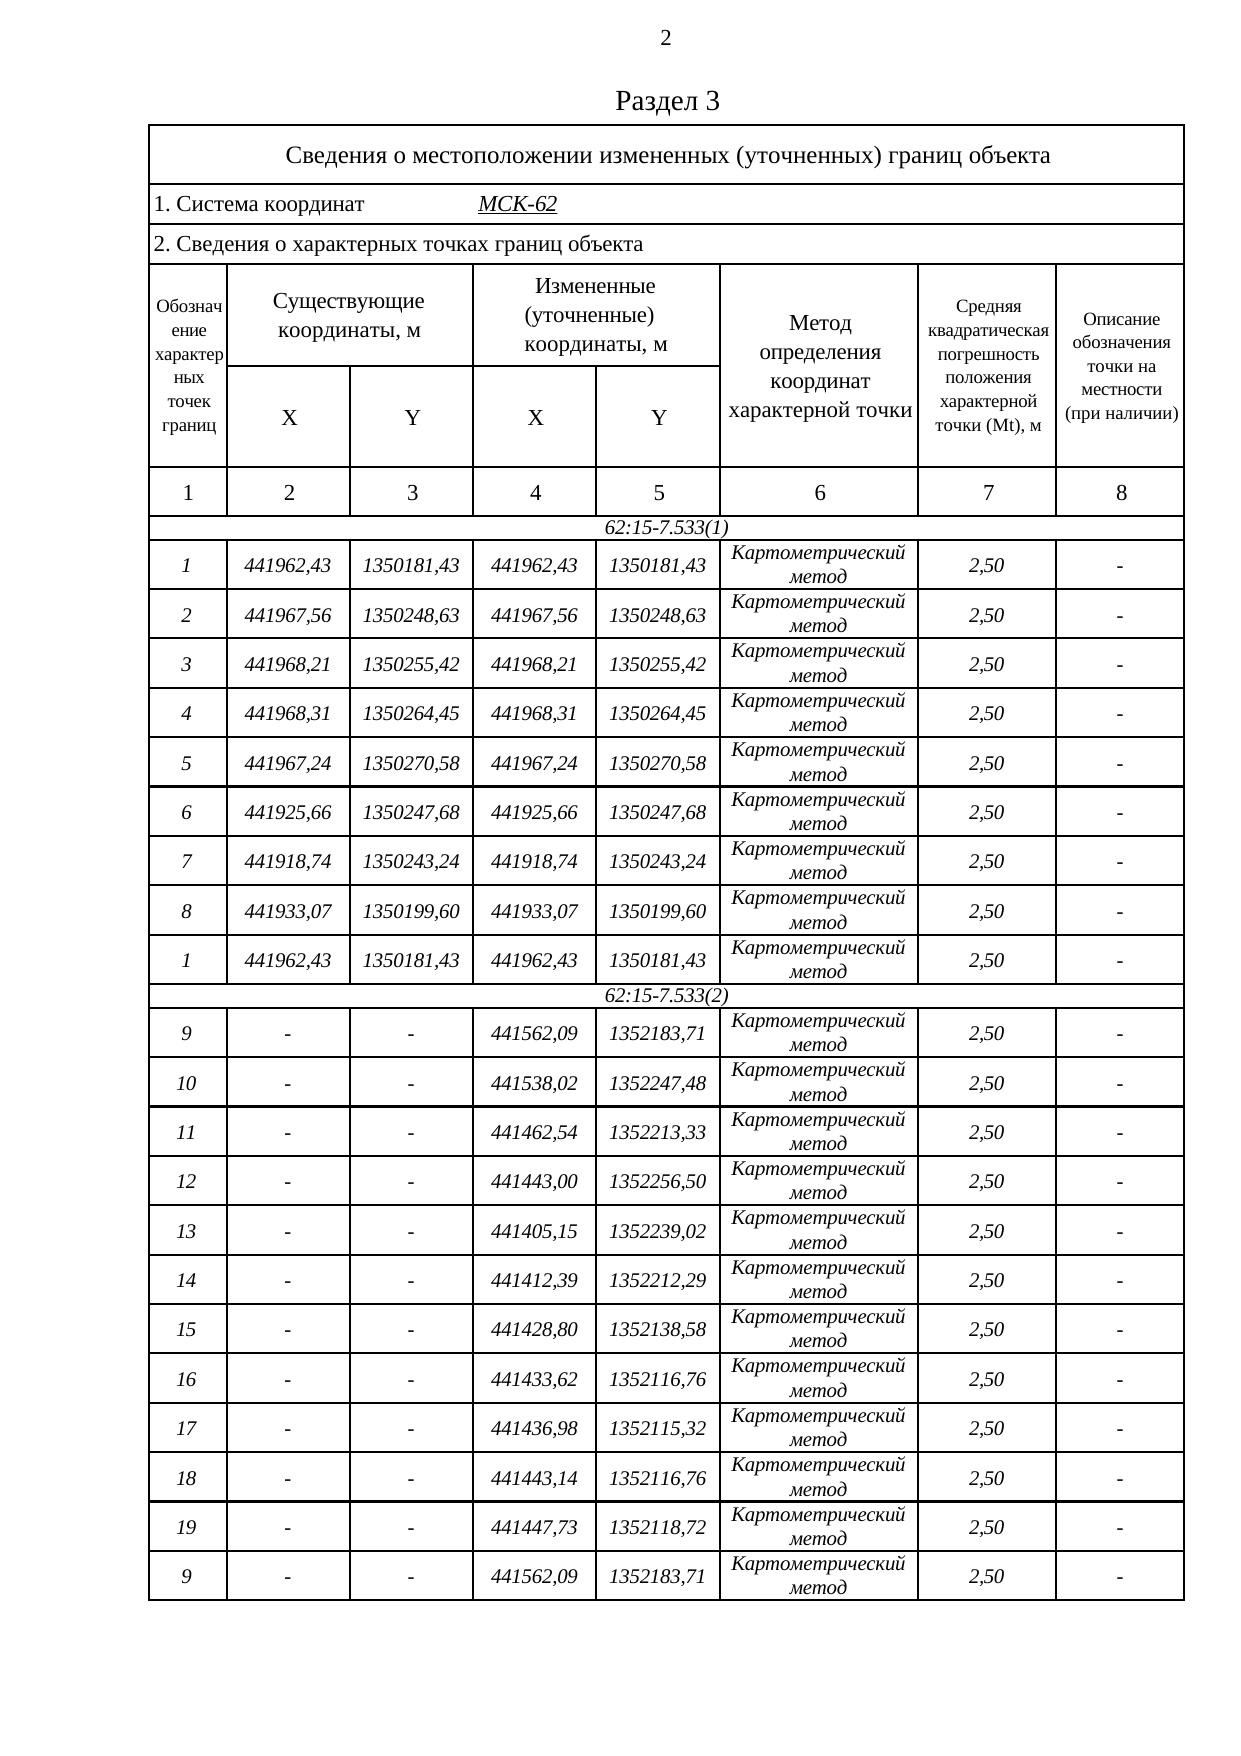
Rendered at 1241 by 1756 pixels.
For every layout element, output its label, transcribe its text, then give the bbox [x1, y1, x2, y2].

table_cell 441968,31 [474, 689, 595, 736]
table_cell Описание обозначения точки на местности (при наличии) [1057, 265, 1183, 466]
table_cell 1350248,63 [351, 590, 472, 637]
table_cell 441443,00 [474, 1157, 595, 1204]
table_cell - [1057, 1058, 1183, 1105]
table_cell 2,50 [919, 639, 1055, 687]
table_cell 2,50 [919, 1453, 1055, 1500]
table_cell - [1057, 1108, 1183, 1155]
table_cell Метод определения координат характерной точки [721, 265, 917, 466]
table_cell Картометрический метод [721, 1108, 917, 1155]
table_cell 6 [721, 468, 917, 515]
table_cell - [1057, 1354, 1183, 1402]
table_cell - [1057, 1157, 1183, 1204]
table_cell 441428,80 [474, 1305, 595, 1352]
table_cell Картометрический метод [721, 936, 917, 983]
table_cell 2. Сведения о характерных точках границ объекта [150, 225, 1183, 263]
table_cell Картометрический метод [721, 1404, 917, 1451]
table_cell 1350181,43 [351, 541, 472, 588]
table_cell - [228, 1453, 349, 1500]
table_cell Картометрический метод [721, 1552, 917, 1599]
table_cell X [474, 367, 595, 466]
table_cell 1352247,48 [597, 1058, 719, 1105]
table_cell Сведения о местоположении измененных (уточненных) границ объекта [150, 126, 1183, 183]
table_cell 6 [150, 788, 226, 835]
table_cell 1352183,71 [597, 1009, 719, 1056]
table_cell 441562,09 [474, 1009, 595, 1056]
table_cell 1350264,45 [351, 689, 472, 736]
table_cell 3 [150, 639, 226, 687]
table_cell 441933,07 [228, 886, 349, 933]
table_cell 1350247,68 [597, 788, 719, 835]
table_cell 7 [150, 837, 226, 884]
table_cell 2,50 [919, 1552, 1055, 1599]
table_cell 441967,24 [228, 738, 349, 785]
table_cell - [228, 1009, 349, 1056]
table_cell 441538,02 [474, 1058, 595, 1105]
table_cell 441962,43 [474, 936, 595, 983]
table_cell 1350270,58 [351, 738, 472, 785]
table_cell 1350181,43 [597, 541, 719, 588]
table_cell Обознач ение характер ных точек границ [150, 265, 226, 466]
table_cell 2 [228, 468, 349, 515]
table_cell 1. Система координат [150, 185, 473, 223]
table_cell 1350270,58 [597, 738, 719, 785]
table_cell - [1057, 1305, 1183, 1352]
table_cell 1352118,72 [597, 1503, 719, 1550]
table_cell - [228, 1206, 349, 1253]
table_cell 441918,74 [474, 837, 595, 884]
table_cell - [1057, 1453, 1183, 1500]
table_cell 2,50 [919, 936, 1055, 983]
table_cell Картометрический метод [721, 1206, 917, 1253]
table_cell 1 [150, 468, 226, 515]
table_cell 19 [150, 1503, 226, 1550]
table_cell Средняя квадратическая погрешность положения характерной точки (Мt), м [919, 265, 1055, 466]
table_cell - [351, 1503, 472, 1550]
table_cell 10 [150, 1058, 226, 1105]
table_cell Измененные (уточненные) координаты, м [474, 265, 719, 365]
table_cell - [1057, 639, 1183, 687]
table_cell 441968,31 [228, 689, 349, 736]
table_cell 1 [150, 936, 226, 983]
table_cell - [1057, 837, 1183, 884]
table_cell 441962,43 [474, 541, 595, 588]
table_cell Картометрический метод [721, 1009, 917, 1056]
table_cell 441462,54 [474, 1108, 595, 1155]
table_cell Картометрический метод [721, 738, 917, 785]
table_cell 2,50 [919, 788, 1055, 835]
table_cell 2,50 [919, 1354, 1055, 1402]
table_cell 2,50 [919, 1058, 1055, 1105]
table_cell 441562,09 [474, 1552, 595, 1599]
table_cell Y [351, 367, 472, 466]
table_cell - [1057, 541, 1183, 588]
table_cell Картометрический метод [721, 689, 917, 736]
table_cell 13 [150, 1206, 226, 1253]
table_cell 441925,66 [228, 788, 349, 835]
table_cell 12 [150, 1157, 226, 1204]
table_cell - [1057, 1009, 1183, 1056]
table_cell 2,50 [919, 689, 1055, 736]
table_cell 18 [150, 1453, 226, 1500]
table_cell - [228, 1108, 349, 1155]
table_cell Картометрический метод [721, 1256, 917, 1303]
table_cell Y [597, 367, 719, 466]
table_cell 1350255,42 [351, 639, 472, 687]
table_cell - [1057, 738, 1183, 785]
table_cell Картометрический метод [721, 1354, 917, 1402]
table_cell 2,50 [919, 541, 1055, 588]
table_cell 1350247,68 [351, 788, 472, 835]
table_cell 2,50 [919, 738, 1055, 785]
table_cell 9 [150, 1552, 226, 1599]
table_cell 5 [597, 468, 719, 515]
table_cell 1352115,32 [597, 1404, 719, 1451]
table_cell 2,50 [919, 1256, 1055, 1303]
table_cell 1350243,24 [351, 837, 472, 884]
table_cell 441918,74 [228, 837, 349, 884]
table_cell 441968,21 [474, 639, 595, 687]
table_cell - [228, 1404, 349, 1451]
table_cell 17 [150, 1404, 226, 1451]
table_cell 1352116,76 [597, 1354, 719, 1402]
table_cell 62:15-7.533(2) [150, 985, 1183, 1007]
table_cell 11 [150, 1108, 226, 1155]
table_cell 441967,24 [474, 738, 595, 785]
table_header Раздел 3 [149, 84, 1184, 124]
table_cell - [1057, 1503, 1183, 1550]
table_cell 15 [150, 1305, 226, 1352]
table_cell 2 [150, 590, 226, 637]
table_cell Картометрический метод [721, 837, 917, 884]
table_cell - [1057, 1206, 1183, 1253]
table_cell Картометрический метод [721, 1453, 917, 1500]
table_cell - [351, 1453, 472, 1500]
table_cell - [1057, 788, 1183, 835]
table_cell 2,50 [919, 1503, 1055, 1550]
table_cell 1350255,42 [597, 639, 719, 687]
table_cell 62:15-7.533(1) [150, 517, 1183, 538]
table_cell - [1057, 1552, 1183, 1599]
table_cell Картометрический метод [721, 886, 917, 933]
table_cell 2,50 [919, 1404, 1055, 1451]
table_cell 441433,62 [474, 1354, 595, 1402]
table_cell 2,50 [919, 837, 1055, 884]
table_cell 1352239,02 [597, 1206, 719, 1253]
table_cell X [228, 367, 349, 466]
table_cell 441925,66 [474, 788, 595, 835]
table_cell 1352256,50 [597, 1157, 719, 1204]
table_cell Картометрический метод [721, 541, 917, 588]
table_cell - [228, 1503, 349, 1550]
table_cell Картометрический метод [721, 788, 917, 835]
table_cell 2,50 [919, 1206, 1055, 1253]
table_cell - [351, 1009, 472, 1056]
table_cell - [228, 1354, 349, 1402]
table_cell 1352183,71 [597, 1552, 719, 1599]
table_cell 441405,15 [474, 1206, 595, 1253]
table_cell 2,50 [919, 1108, 1055, 1155]
table_cell - [351, 1108, 472, 1155]
table_cell 1350199,60 [597, 886, 719, 933]
table_cell - [1057, 1404, 1183, 1451]
table_cell - [351, 1058, 472, 1105]
table_cell 8 [150, 886, 226, 933]
table_cell - [228, 1058, 349, 1105]
table_cell Картометрический метод [721, 1157, 917, 1204]
table_cell 1350199,60 [351, 886, 472, 933]
table_cell 1352138,58 [597, 1305, 719, 1352]
table_cell - [1057, 689, 1183, 736]
table_cell 441962,43 [228, 541, 349, 588]
table_cell 1352116,76 [597, 1453, 719, 1500]
table_cell - [351, 1157, 472, 1204]
table_cell 7 [919, 468, 1055, 515]
table_cell - [228, 1157, 349, 1204]
table_cell 2,50 [919, 1009, 1055, 1056]
table_cell - [228, 1552, 349, 1599]
table_cell 4 [150, 689, 226, 736]
table_cell Картометрический метод [721, 639, 917, 687]
table_cell 1350243,24 [597, 837, 719, 884]
table_cell 2,50 [919, 886, 1055, 933]
table_cell 441968,21 [228, 639, 349, 687]
table_cell 1350264,45 [597, 689, 719, 736]
table_cell 441412,39 [474, 1256, 595, 1303]
table_cell 4 [474, 468, 595, 515]
table_cell Картометрический метод [721, 1503, 917, 1550]
table_cell 1 [150, 541, 226, 588]
table_cell - [228, 1305, 349, 1352]
table_cell 2,50 [919, 1157, 1055, 1204]
table_cell - [351, 1404, 472, 1451]
table_cell 441443,14 [474, 1453, 595, 1500]
table_cell 1350181,43 [597, 936, 719, 983]
table_cell 1350248,63 [597, 590, 719, 637]
table_cell Картометрический метод [721, 590, 917, 637]
table_cell 5 [150, 738, 226, 785]
table_cell 2,50 [919, 590, 1055, 637]
table_cell 14 [150, 1256, 226, 1303]
table_cell - [351, 1256, 472, 1303]
table_cell 8 [1057, 468, 1183, 515]
table_cell 1352213,33 [597, 1108, 719, 1155]
table_cell - [351, 1552, 472, 1599]
table_cell 9 [150, 1009, 226, 1056]
table_cell 3 [351, 468, 472, 515]
table_cell 441933,07 [474, 886, 595, 933]
table_cell 441967,56 [474, 590, 595, 637]
table_cell - [228, 1256, 349, 1303]
table_cell Картометрический метод [721, 1058, 917, 1105]
table_cell 16 [150, 1354, 226, 1402]
table_cell 441967,56 [228, 590, 349, 637]
table_cell 441962,43 [228, 936, 349, 983]
table_cell 441447,73 [474, 1503, 595, 1550]
table_cell - [351, 1354, 472, 1402]
table_cell - [1057, 1256, 1183, 1303]
table_cell 441436,98 [474, 1404, 595, 1451]
table_cell МСК-62 [473, 185, 1183, 223]
table_cell Существующие координаты, м [228, 265, 472, 365]
table_cell - [1057, 936, 1183, 983]
table_cell - [351, 1305, 472, 1352]
table_cell 2,50 [919, 1305, 1055, 1352]
table_cell 1350181,43 [351, 936, 472, 983]
table_cell - [351, 1206, 472, 1253]
table_cell - [1057, 886, 1183, 933]
table_cell - [1057, 590, 1183, 637]
table_cell Картометрический метод [721, 1305, 917, 1352]
table_cell 1352212,29 [597, 1256, 719, 1303]
